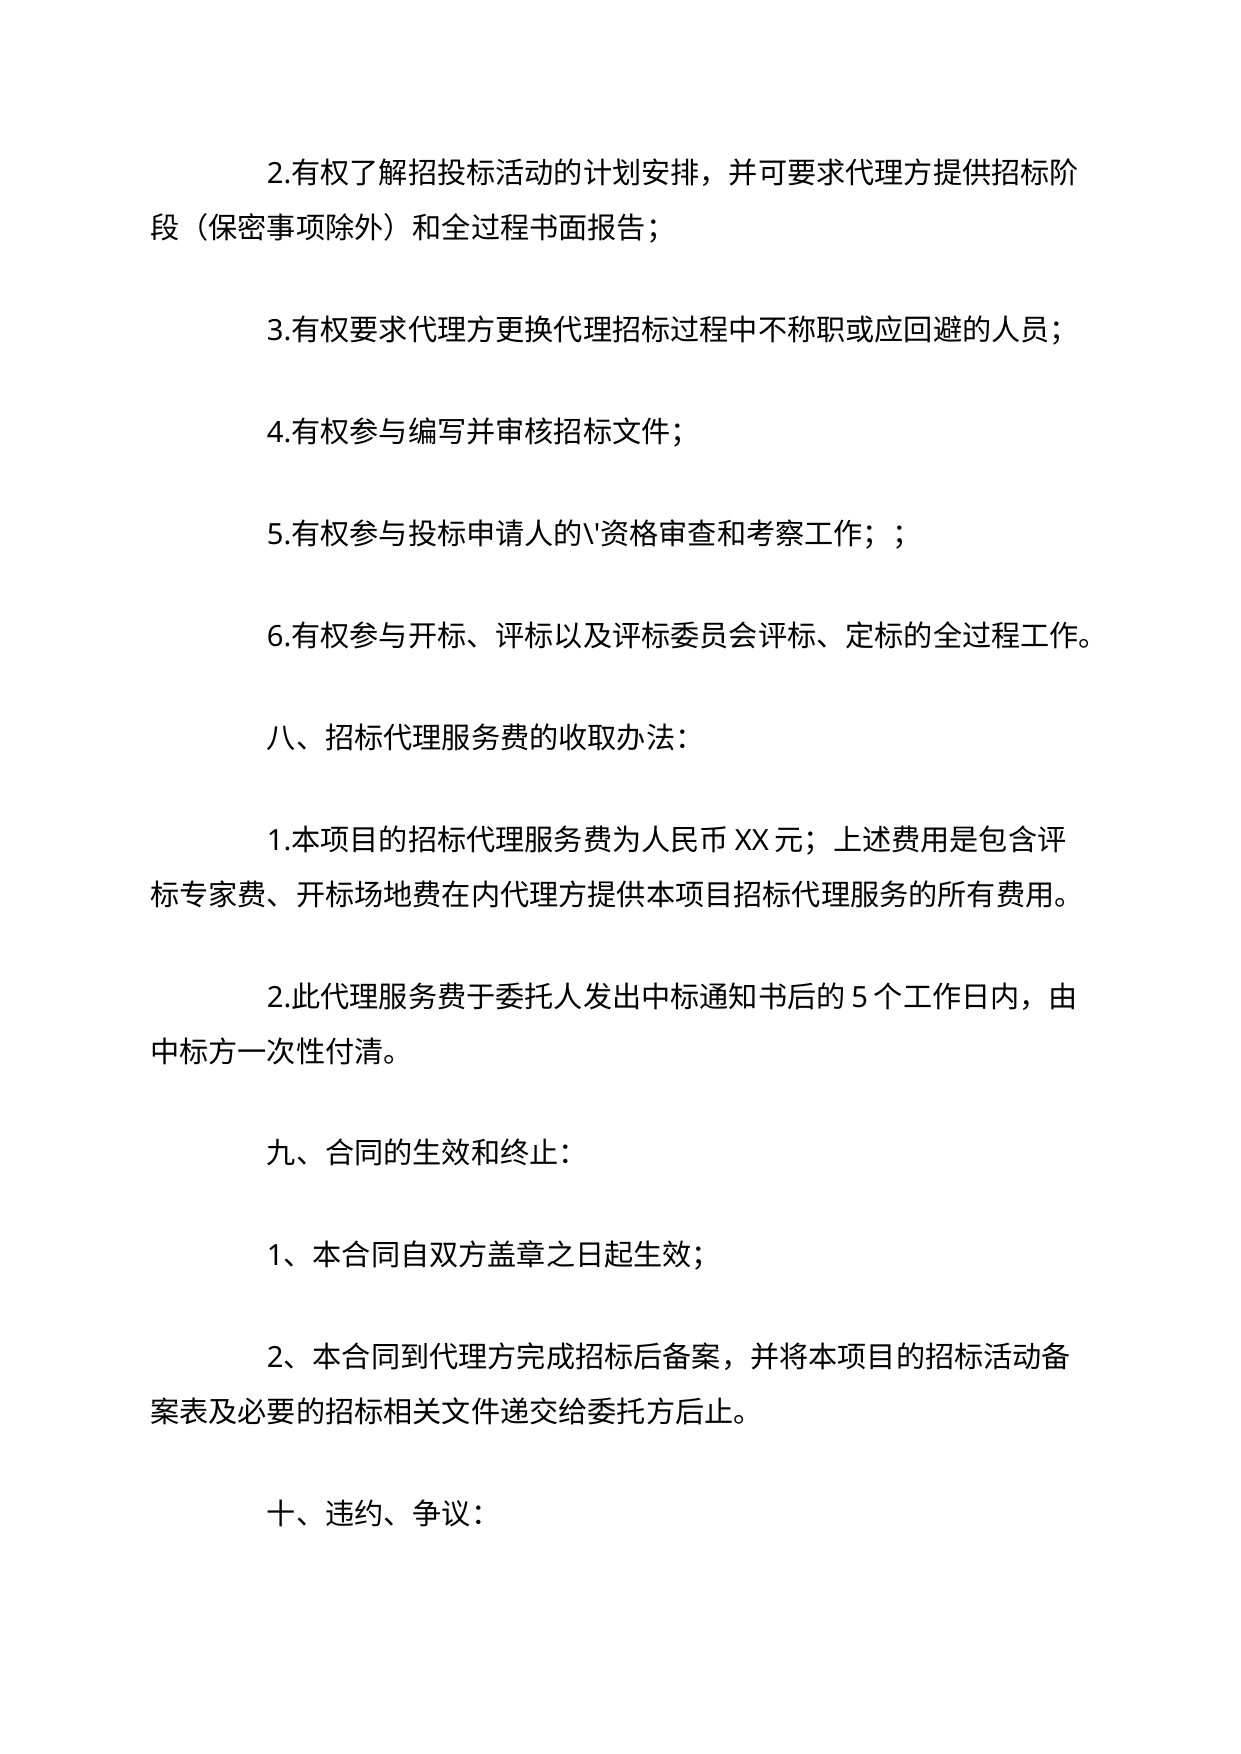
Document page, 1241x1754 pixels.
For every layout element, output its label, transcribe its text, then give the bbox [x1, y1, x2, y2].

text 2.此代理服务费于委托人发出中标通知书后的5个工作日内，由中标方一次性付清。 [150, 973, 1090, 1071]
text 4.有权参与编写并审核招标文件； [150, 409, 1090, 451]
text 八、招标代理服务费的收取办法： [150, 715, 1090, 757]
text 1、本合同自双方盖章之日起生效； [150, 1232, 1090, 1274]
text 十、违约、争议： [150, 1491, 1090, 1533]
text 3.有权要求代理方更换代理招标过程中不称职或应回避的人员； [150, 307, 1090, 349]
text 2.有权了解招投标活动的计划安排，并可要求代理方提供招标阶段（保密事项除外）和全过程书面报告； [150, 150, 1090, 247]
text 6.有权参与开标、评标以及评标委员会评标、定标的全过程工作。 [150, 613, 1090, 655]
text 2、本合同到代理方完成招标后备案，并将本项目的招标活动备案表及必要的招标相关文件递交给委托方后止。 [150, 1334, 1090, 1431]
text 九、合同的生效和终止： [150, 1130, 1090, 1172]
text 1.本项目的招标代理服务费为人民币XX元；上述费用是包含评标专家费、开标场地费在内代理方提供本项目招标代理服务的所有费用。 [150, 816, 1090, 914]
text 5.有权参与投标申请人的\'资格审查和考察工作；； [150, 511, 1090, 553]
